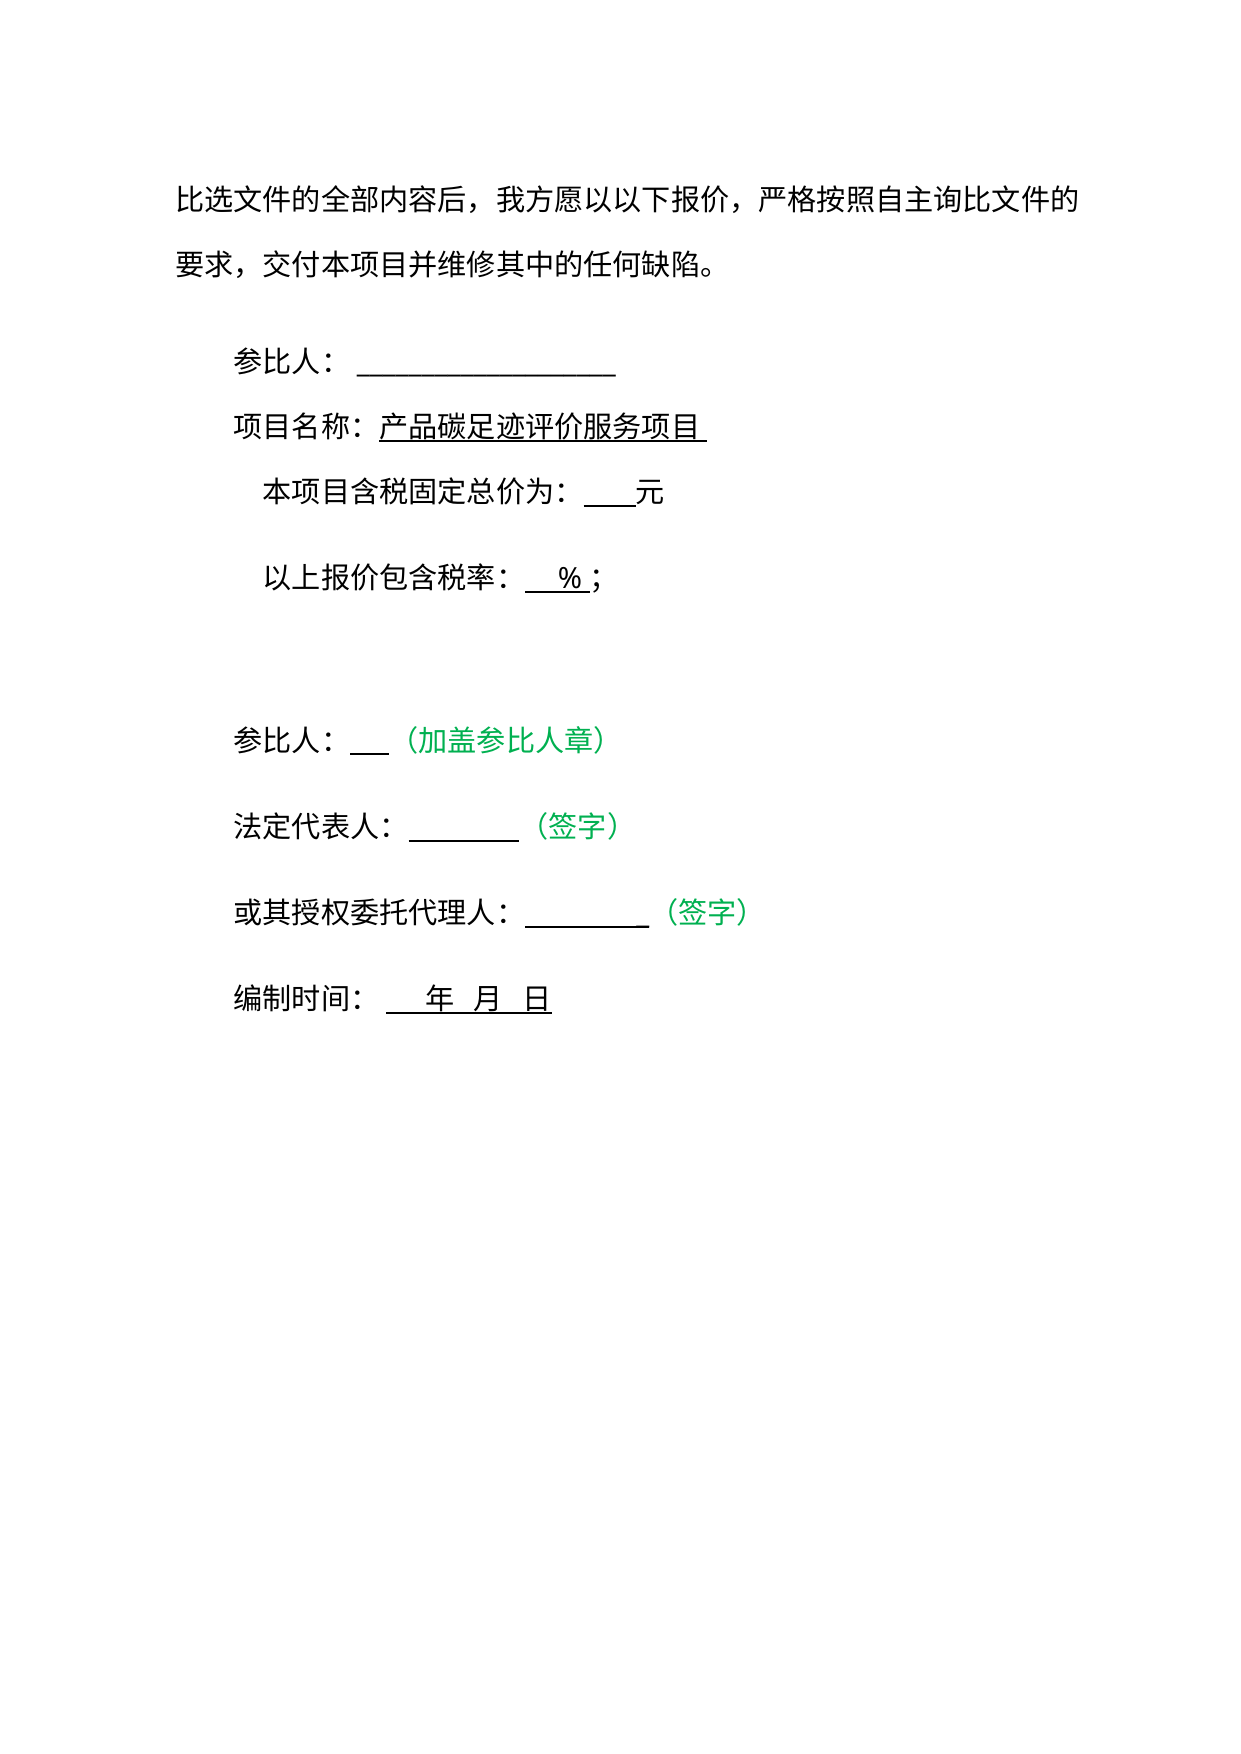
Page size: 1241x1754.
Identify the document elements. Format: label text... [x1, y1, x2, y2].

text 参比人： （加盖参比人章） [175, 706, 1092, 771]
text 项目名称：产品碳足迹评价服务项目 [175, 392, 1092, 457]
text 或其授权委托代理人： _（签字） [175, 878, 1092, 943]
text 以上报价包含税率： % ； [175, 543, 1092, 608]
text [175, 165, 1092, 295]
text 法定代表人： （签字） [175, 792, 1092, 857]
text 编制时间： 年 月 日 [175, 964, 1092, 1029]
text 参比人： ____________________ [175, 327, 1092, 392]
text 本项目含税固定总价为： 元 [175, 457, 1092, 522]
